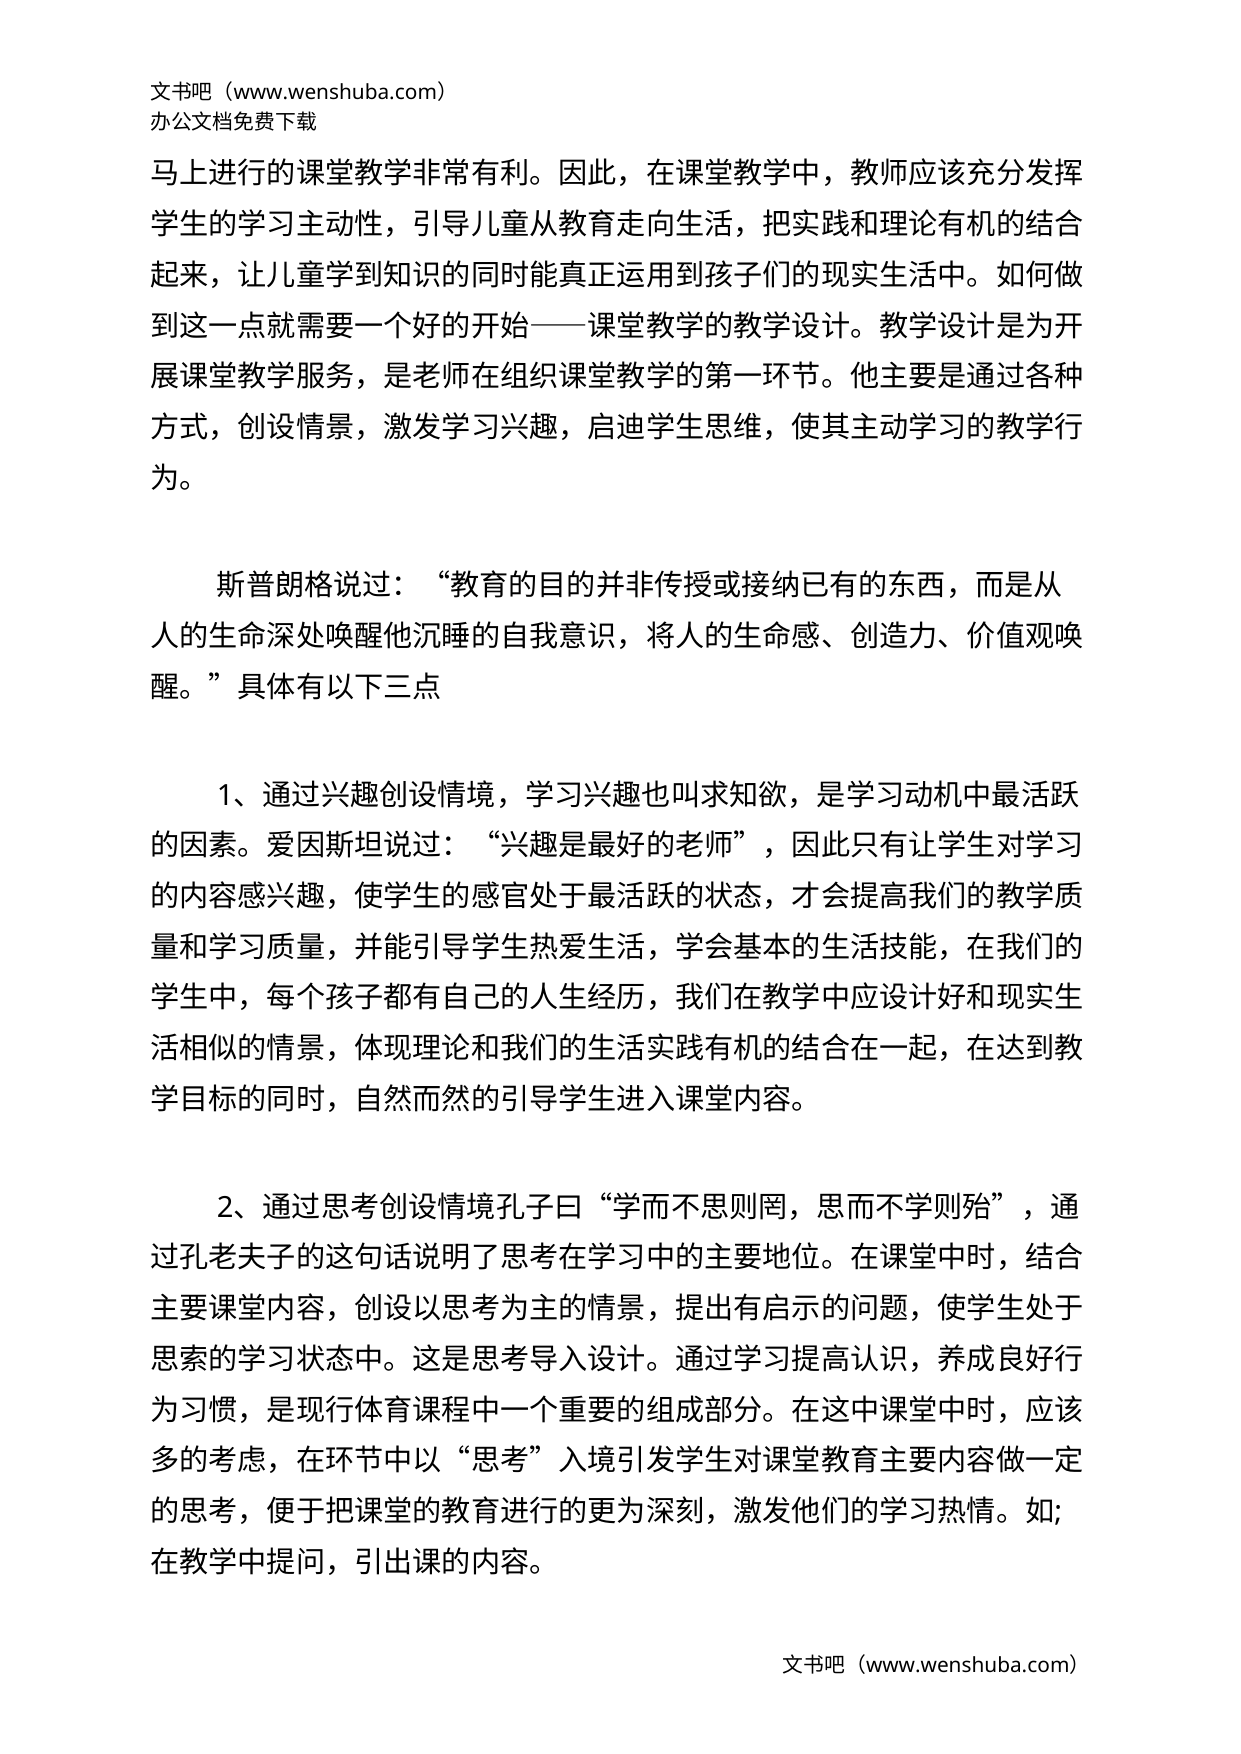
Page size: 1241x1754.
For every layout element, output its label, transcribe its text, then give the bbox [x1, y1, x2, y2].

text 斯普朗格说过：“教育的目的并非传授或接纳已有的东西，而是从人的生命深处唤醒他沉睡的自我意识，将人的生命感、创造力、价值观唤醒。”具体有以下三点 [150, 562, 1090, 706]
text 1、通过兴趣创设情境，学习兴趣也叫求知欲，是学习动机中最活跃的因素。爱因斯坦说过：“兴趣是最好的老师”，因此只有让学生对学习的内容感兴趣，使学生的感官处于最活跃的状态，才会提高我们的教学质量和学习质量，并能引导学生热爱生活，学会基本的生活技能，在我们的学生中，每个孩子都有自己的人生经历，我们在教学中应设计好和现实生活相似的情景，体现理论和我们的生活实践有机的结合在一起，在达到教学目标的同时，自然而然的引导学生进入课堂内容。 [150, 771, 1090, 1118]
text 2、通过思考创设情境孔子曰“学而不思则罔，思而不学则殆”，通过孔老夫子的这句话说明了思考在学习中的主要地位。在课堂中时，结合主要课堂内容，创设以思考为主的情景，提出有启示的问题，使学生处于思索的学习状态中。这是思考导入设计。通过学习提高认识，养成良好行为习惯，是现行体育课程中一个重要的组成部分。在这中课堂中时，应该多的考虑，在环节中以“思考”入境引发学生对课堂教育主要内容做一定的思考，便于把课堂的教育进行的更为深刻，激发他们的学习热情。如;在教学中提问，引出课的内容。 [150, 1183, 1090, 1581]
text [150, 150, 1090, 497]
